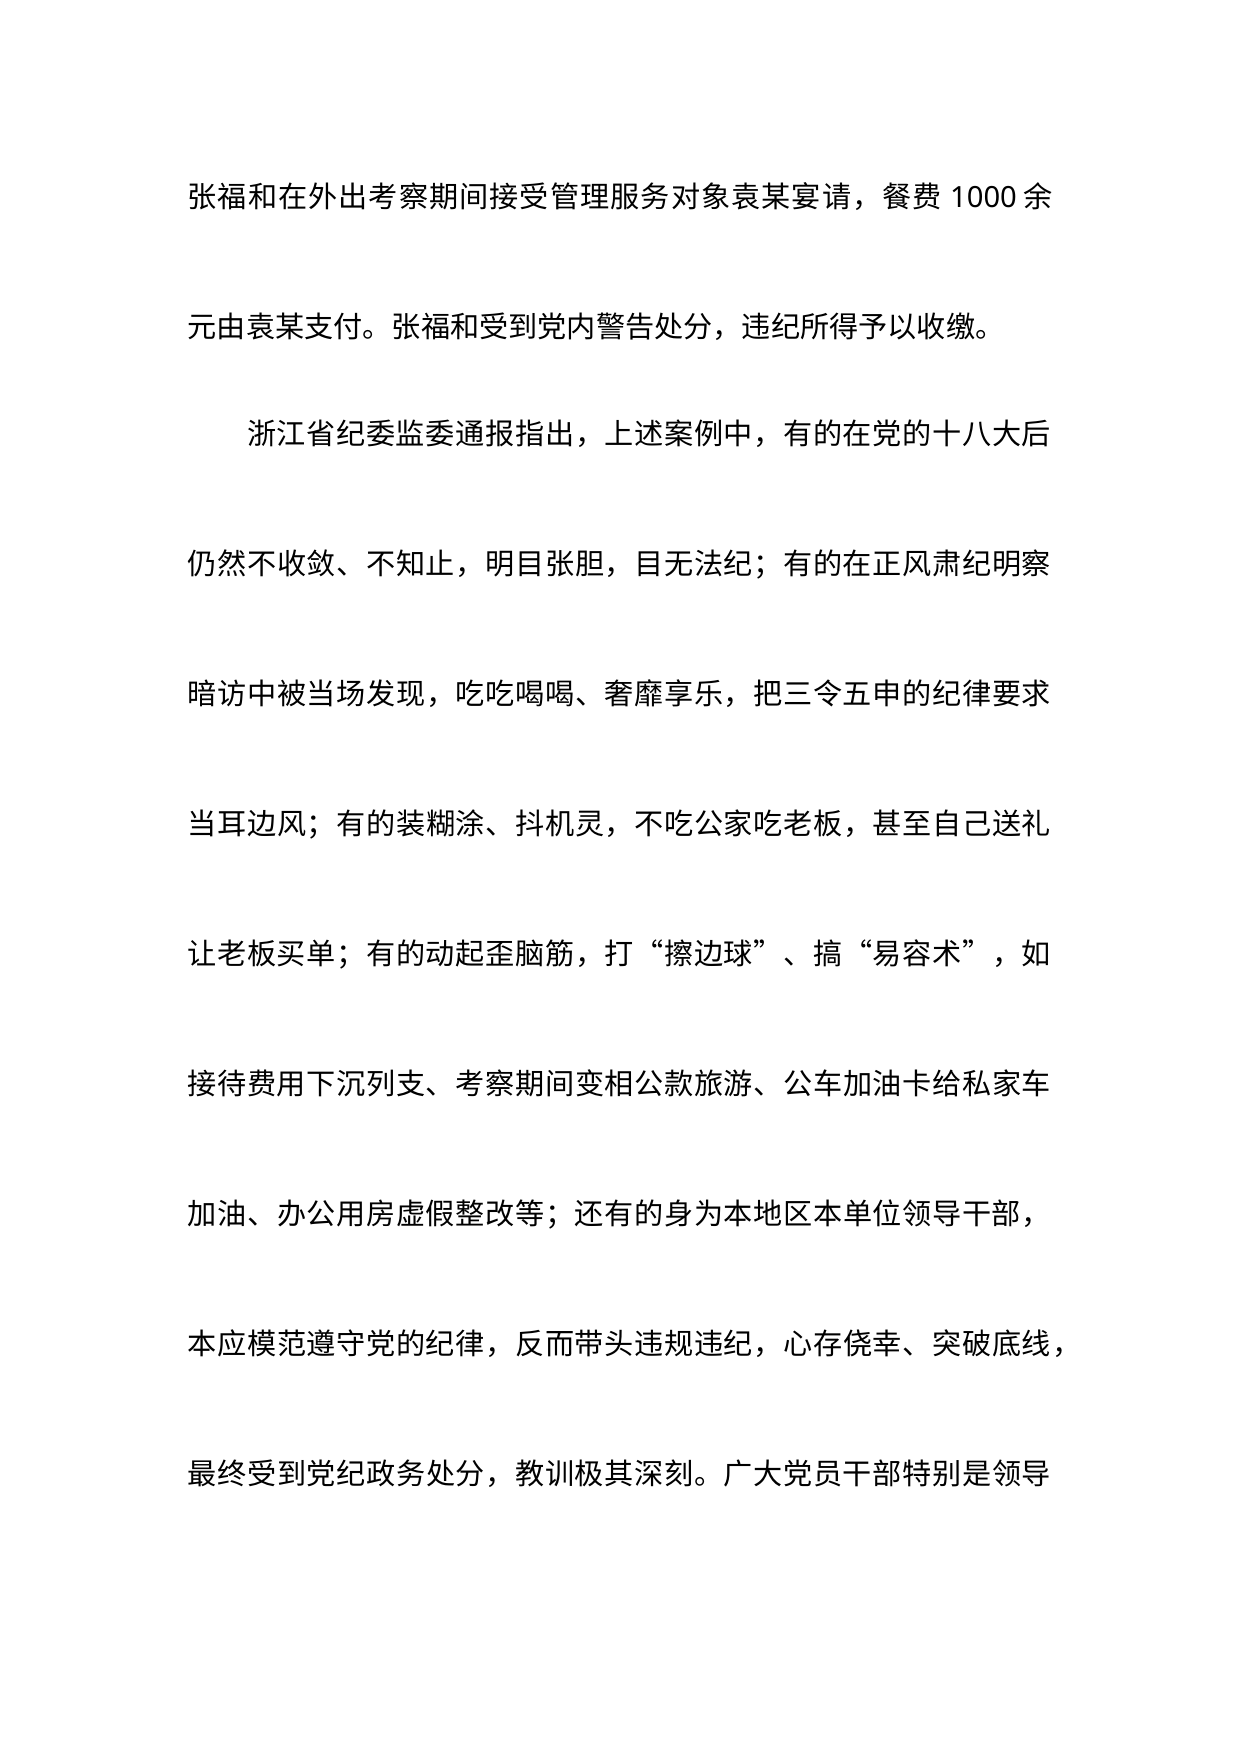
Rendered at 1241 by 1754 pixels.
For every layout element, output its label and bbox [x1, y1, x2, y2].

text [187, 399, 1053, 1504]
text [187, 162, 1053, 357]
